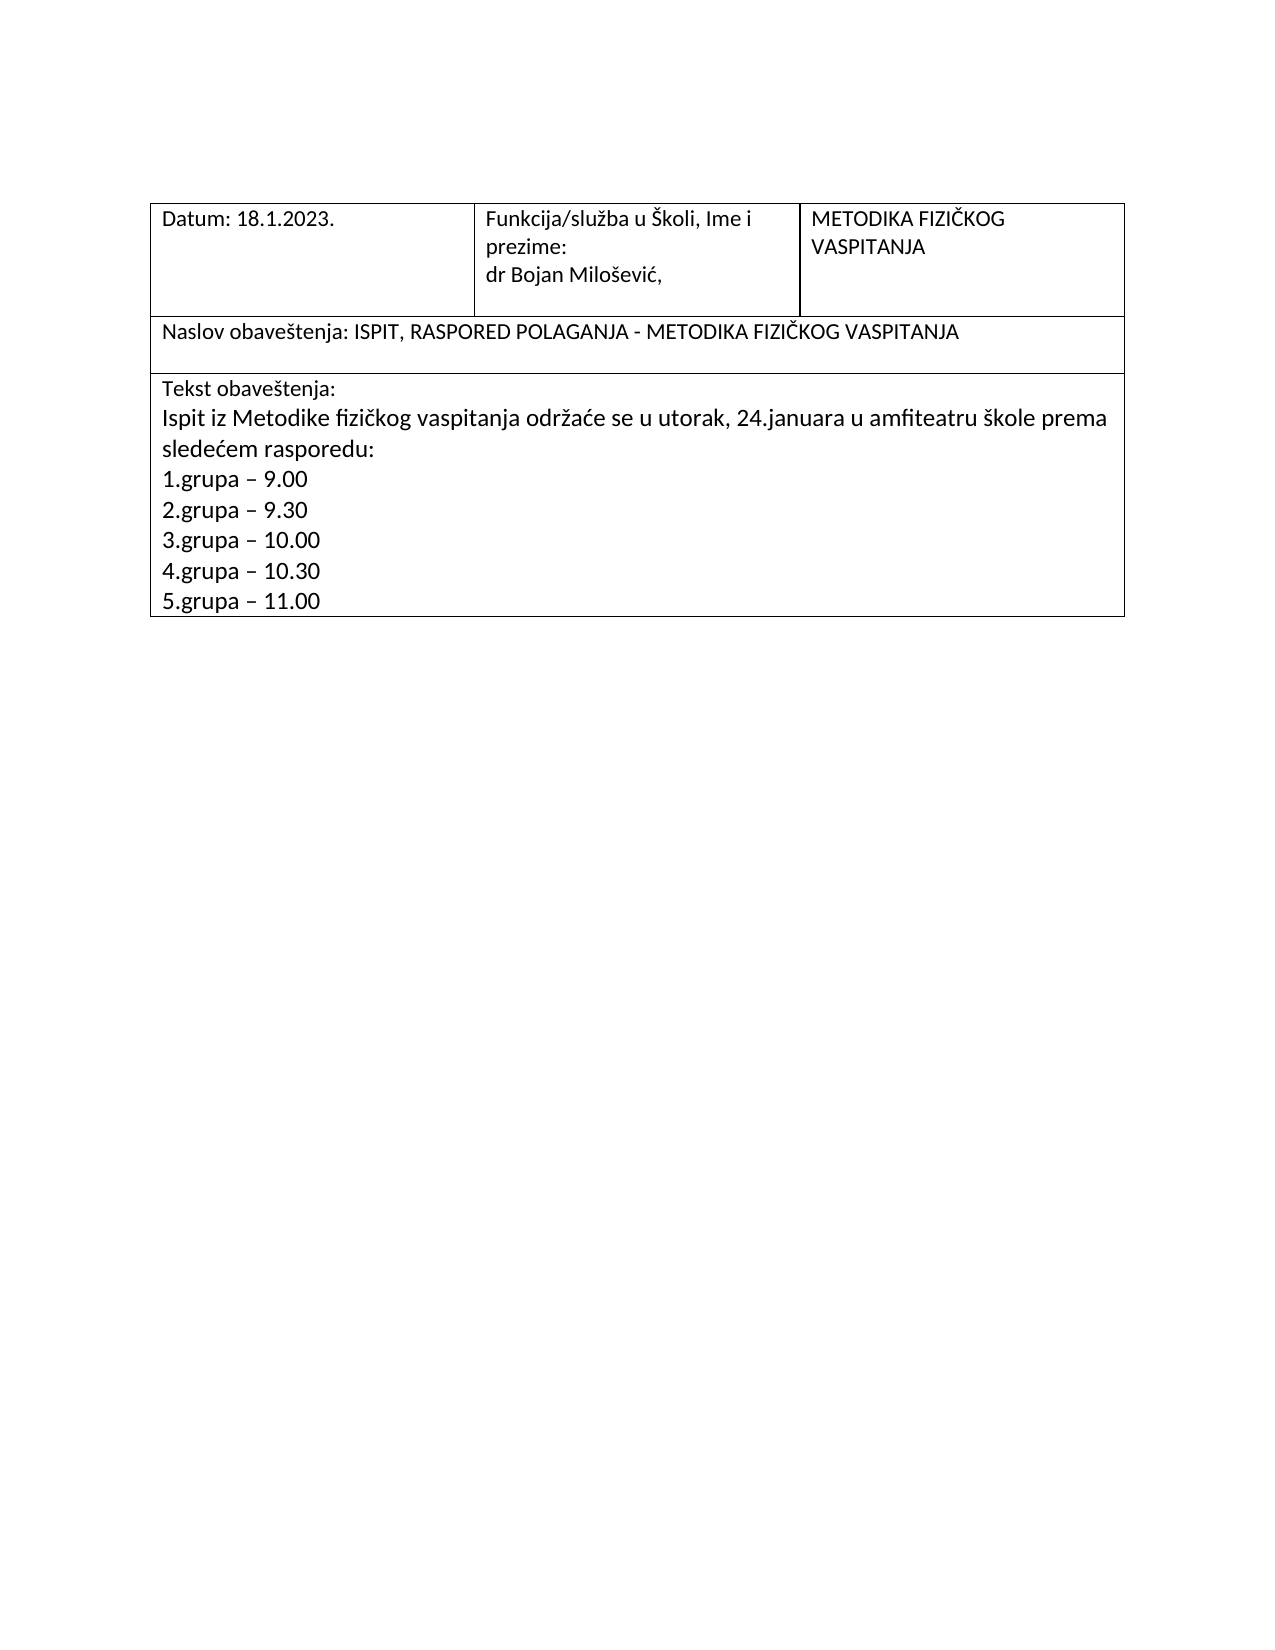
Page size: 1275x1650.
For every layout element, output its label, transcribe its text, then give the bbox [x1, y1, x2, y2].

table_cell Naslov obaveštenja: ISPIT, RASPORED POLAGANJA - METODIKA FIZIČKOG VASPITANJA [151, 317, 1124, 373]
table_header Funkcija/služba u Školi, Ime i prezime: dr Bojan Milošević, [475, 204, 799, 316]
table_header METODIKA FIZIČKOG VASPITANJA [801, 204, 1124, 316]
table_header Datum: 18.1.2023. [151, 204, 474, 316]
table_cell Tekst obaveštenja: Ispit iz Metodike fizičkog vaspitanja održaće se u utorak, 24.januara u amfiteatru škole prema sledećem rasporedu: 1.grupa – 9.00 2.grupa – 9.30 3.grupa – 10.00 4.grupa – 10.30 5.grupa – 11.00 [151, 374, 1124, 616]
